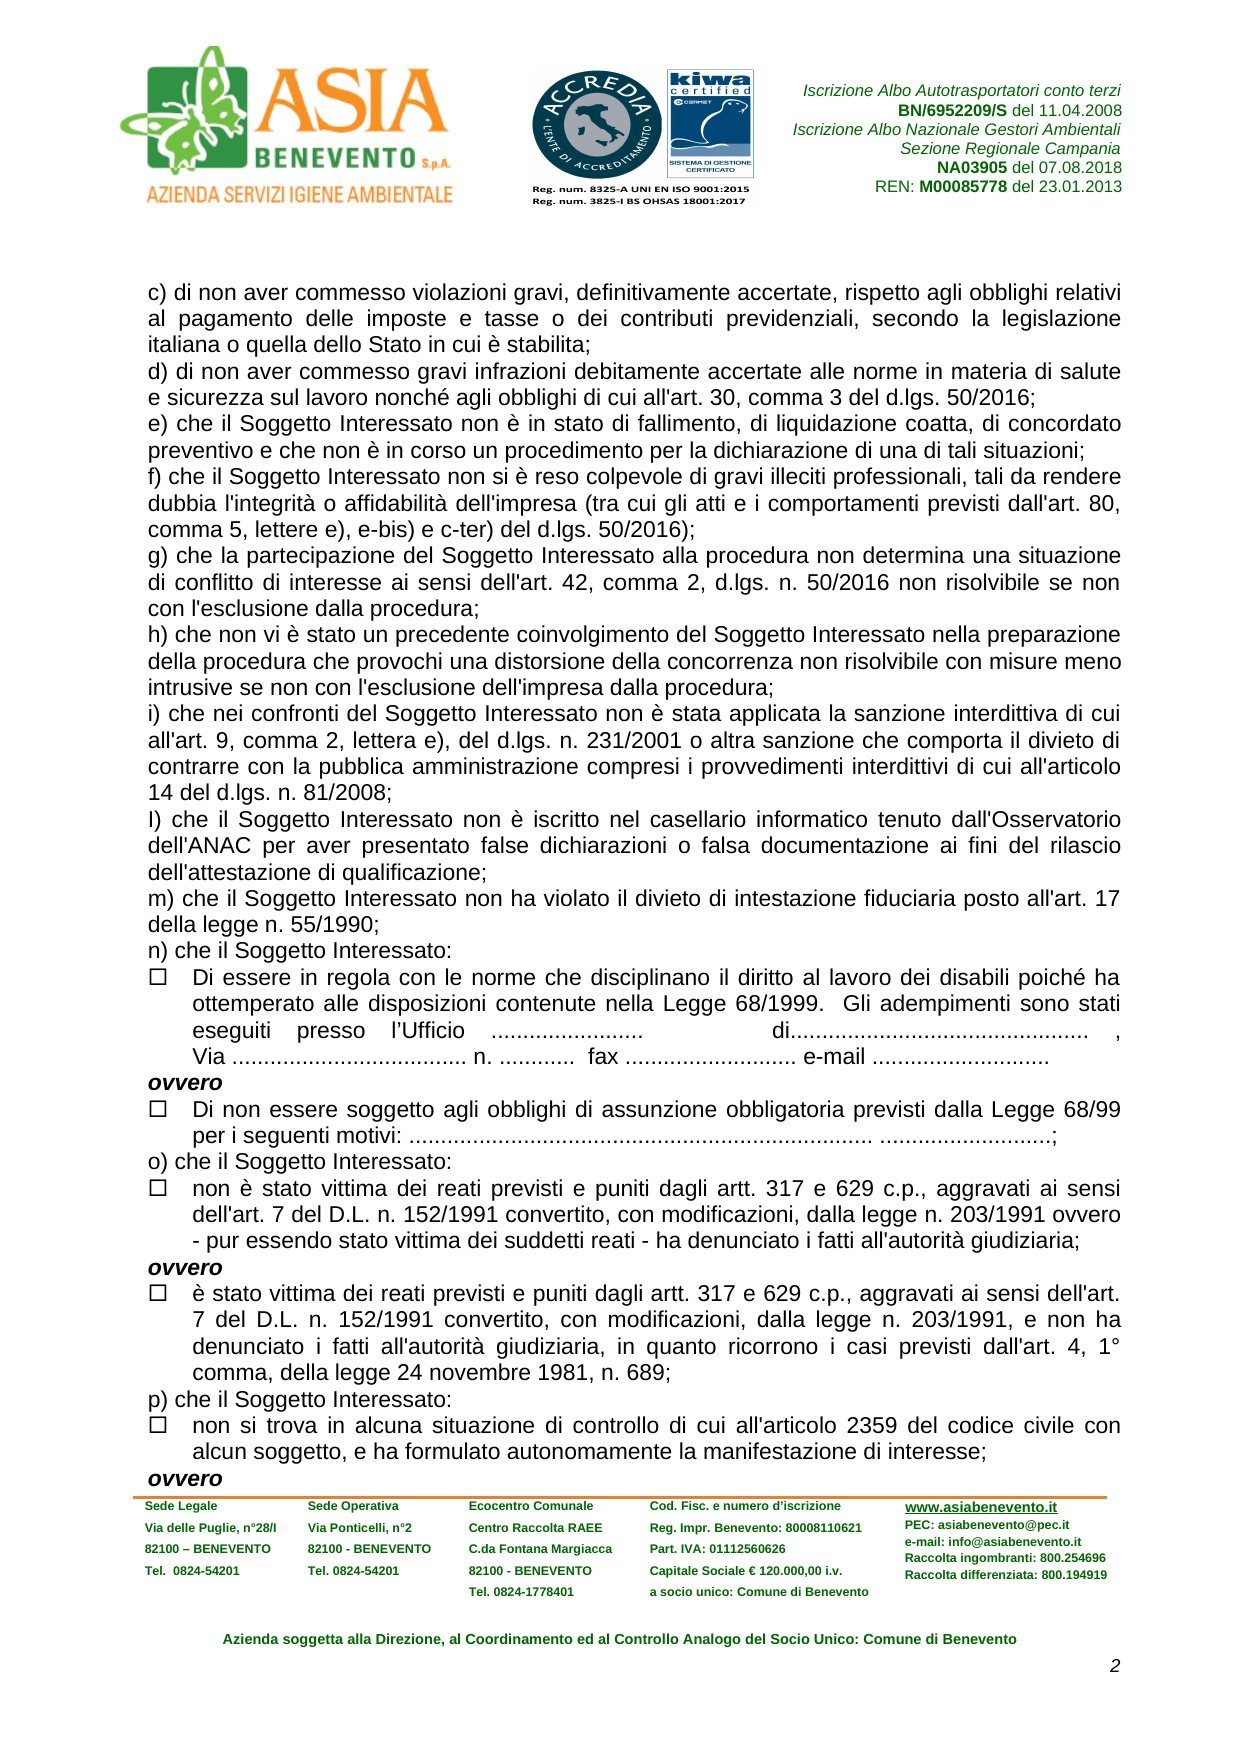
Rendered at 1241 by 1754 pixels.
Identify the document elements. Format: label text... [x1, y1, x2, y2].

picture [529, 68, 757, 209]
list Di non essere soggetto agli obblighi di assunzione obbligatoria previsti dalla Legge 68/99 per i seguenti motivi: ......................................................................... ...........................; [148, 1096, 1122, 1148]
text h) che non vi è stato un precedente coinvolgimento del Soggetto Interessato nella preparazione della procedura che provochi una distorsione della concorrenza non risolvibile con misure meno intrusive se non con l'esclusione dell'impresa dalla procedura; [148, 621, 1122, 700]
text I) che il Soggetto Interessato non è iscritto nel casellario informatico tenuto dall'Osservatorio dell'ANAC per aver presentato false dichiarazioni o falsa documentazione ai fini del rilascio dell'attestazione di qualificazione; [148, 806, 1122, 885]
text i) che nei confronti del Soggetto Interessato non è stata applicata la sanzione interdittiva di cui all'art. 9, comma 2, lettera e), del d.lgs. n. 231/2001 o altra sanzione che comporta il divieto di contrarre con la pubblica amministrazione compresi i provvedimenti interdittivi di cui all'articolo 14 del d.lgs. n. 81/2008; [148, 700, 1122, 806]
list non si trova in alcuna situazione di controllo di cui all'articolo 2359 del codice civile con alcun soggetto, e ha formulato autonomamente la manifestazione di interesse; [148, 1412, 1122, 1464]
list Di essere in regola con le norme che disciplinano il diritto al lavoro dei disabili poiché ha ottemperato alle disposizioni contenute nella Legge 68/1999. Gli adempimenti sono stati eseguiti presso l’Ufficio ........................ di............................................... , Via ..................................... n. ............ fax ........................... e-mail ............................ [148, 964, 1122, 1069]
text e) che il Soggetto Interessato non è in stato di fallimento, di liquidazione coatta, di concordato preventivo e che non è in corso un procedimento per la dichiarazione di una di tali situazioni; [148, 410, 1122, 463]
text m) che il Soggetto Interessato non ha violato il divieto di intestazione fiduciaria posto all'art. 17 della legge n. 55/1990; [148, 885, 1122, 937]
text o) che il Soggetto Interessato: [148, 1148, 1122, 1175]
text g) che la partecipazione del Soggetto Interessato alla procedura non determina una situazione di conflitto di interesse ai sensi dell'art. 42, comma 2, d.lgs. n. 50/2016 non risolvibile se non con l'esclusione dalla procedura; [148, 542, 1122, 621]
list non è stato vittima dei reati previsti e puniti dagli artt. 317 e 629 c.p., aggravati ai sensi dell'art. 7 del D.L. n. 152/1991 convertito, con modificazioni, dalla legge n. 203/1991 ovvero - pur essendo stato vittima dei suddetti reati - ha denunciato i fatti all'autorità giudiziaria; [148, 1175, 1122, 1254]
text d) di non aver commesso gravi infrazioni debitamente accertate alle norme in materia di salute e sicurezza sul lavoro nonché agli obblighi di cui all'art. 30, comma 3 del d.lgs. 50/2016; [148, 358, 1122, 410]
text p) che il Soggetto Interessato: [148, 1386, 1122, 1412]
text ovvero [148, 1069, 1122, 1096]
text n) che il Soggetto Interessato: [148, 937, 1122, 964]
text ovvero [148, 1464, 1122, 1491]
text f) che il Soggetto Interessato non si è reso colpevole di gravi illeciti professionali, tali da rendere dubbia l'integrità o affidabilità dell'impresa (tra cui gli atti e i comportamenti previsti dall'art. 80, comma 5, lettere e), e-bis) e c-ter) del d.lgs. 50/2016); [148, 463, 1122, 542]
text c) di non aver commesso violazioni gravi, definitivamente accertate, rispetto agli obblighi relativi al pagamento delle imposte e tasse o dei contributi previdenziali, secondo la legislazione italiana o quella dello Stato in cui è stabilita; [148, 279, 1122, 358]
list è stato vittima dei reati previsti e puniti dagli artt. 317 e 629 c.p., aggravati ai sensi dell'art. 7 del D.L. n. 152/1991 convertito, con modificazioni, dalla legge n. 203/1991, e non ha denunciato i fatti all'autorità giudiziaria, in quanto ricorrono i casi previsti dall'art. 4, 1° comma, della legge 24 novembre 1981, n. 689; [148, 1280, 1122, 1386]
text ovvero [148, 1254, 1122, 1280]
